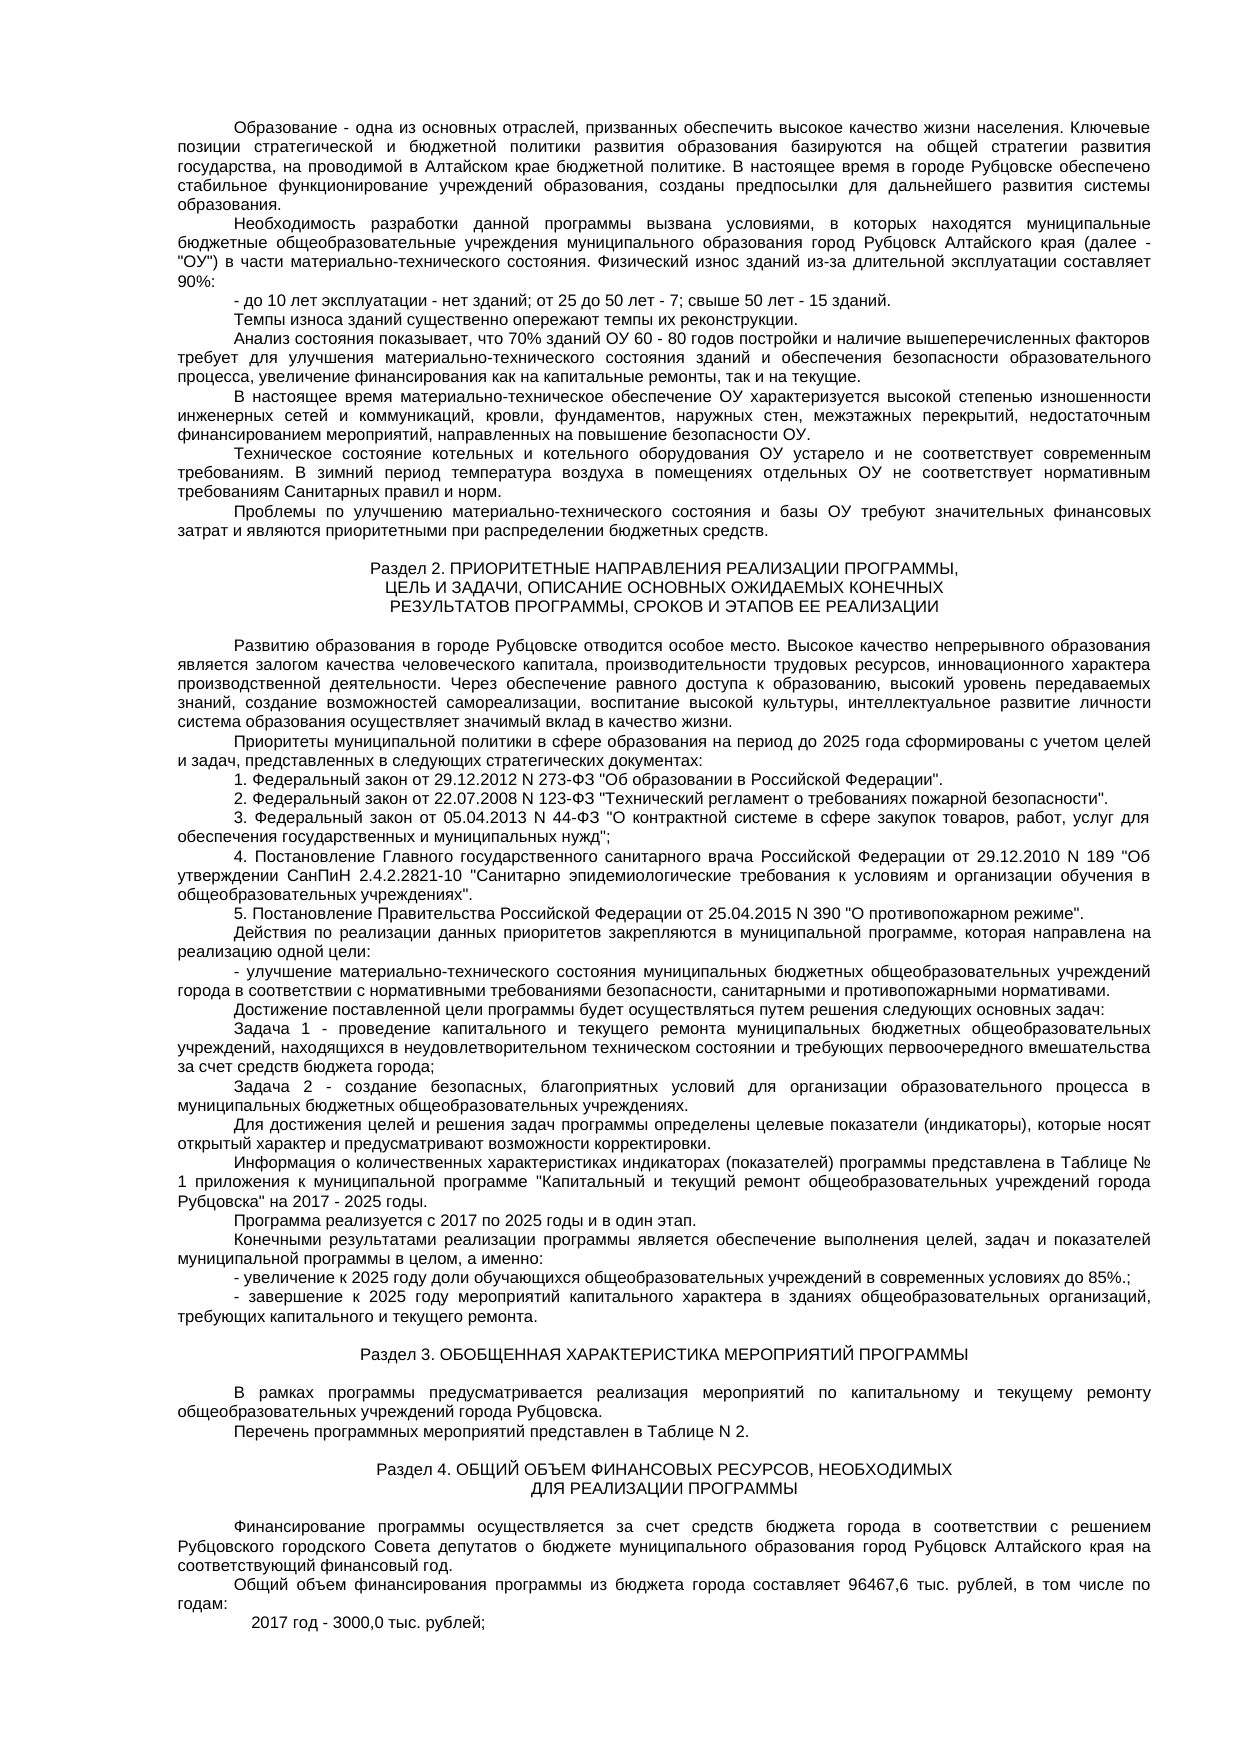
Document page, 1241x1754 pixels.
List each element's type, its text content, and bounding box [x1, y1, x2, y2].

text Общий объем финансирования программы из бюджета города составляет 96467,6 тыс. рублей, в том числе по годам: [177, 1575, 1152, 1613]
text Раздел 2. ПРИОРИТЕТНЫЕ НАПРАВЛЕНИЯ РЕАЛИЗАЦИИ ПРОГРАММЫ, [177, 559, 1152, 578]
text Образование - одна из основных отраслей, призванных обеспечить высокое качество жизни населения. Ключевые позиции стратегической и бюджетной политики развития образования базируются на общей стратегии развития государства, на проводимой в Алтайском крае бюджетной политике. В настоящее время в городе Рубцовске обеспечено стабильное функционирование учреждений образования, созданы предпосылки для дальнейшего развития системы образования. [177, 118, 1152, 214]
text Для достижения целей и решения задач программы определены целевые показатели (индикаторы), которые носят открытый характер и предусматривают возможности корректировки. [177, 1115, 1152, 1153]
text Конечными результатами реализации программы является обеспечение выполнения целей, задач и показателей муниципальной программы в целом, а именно: [177, 1230, 1152, 1268]
text - завершение к 2025 году мероприятий капитального характера в зданиях общеобразовательных организаций, требующих капитального и текущего ремонта. [177, 1287, 1152, 1326]
text 2017 год - 3000,0 тыс. рублей; [177, 1613, 1152, 1632]
text Перечень программных мероприятий представлен в Таблице N 2. [177, 1421, 1152, 1441]
text Техническое состояние котельных и котельного оборудования ОУ устарело и не соответствует современным требованиям. В зимний период температура воздуха в помещениях отдельных ОУ не соответствует нормативным требованиям Санитарных правил и норм. [177, 444, 1152, 501]
text ЦЕЛЬ И ЗАДАЧИ, ОПИСАНИЕ ОСНОВНЫХ ОЖИДАЕМЫХ КОНЕЧНЫХ [177, 578, 1152, 597]
text Приоритеты муниципальной политики в сфере образования на период до 2025 года сформированы с учетом целей и задач, представленных в следующих стратегических документах: [177, 731, 1152, 770]
text - улучшение материально-технического состояния муниципальных бюджетных общеобразовательных учреждений города в соответствии с нормативными требованиями безопасности, санитарными и противопожарными нормативами. [177, 961, 1152, 1000]
text 4. Постановление Главного государственного санитарного врача Российской Федерации от 29.12.2010 N 189 "Об утверждении СанПиН 2.4.2.2821-10 "Санитарно эпидемиологические требования к условиям и организации обучения в общеобразовательных учреждениях". [177, 846, 1152, 904]
text - увеличение к 2025 году доли обучающихся общеобразовательных учреждений в современных условиях до 85%.; [177, 1268, 1152, 1287]
text Задача 2 - создание безопасных, благоприятных условий для организации образовательного процесса в муниципальных бюджетных общеобразовательных учреждениях. [177, 1076, 1152, 1115]
text 5. Постановление Правительства Российской Федерации от 25.04.2015 N 390 "О противопожарном режиме". [177, 904, 1152, 923]
text Программа реализуется с 2017 по 2025 годы и в один этап. [177, 1211, 1152, 1230]
text Анализ состояния показывает, что 70% зданий ОУ 60 - 80 годов постройки и наличие вышеперечисленных факторов требует для улучшения материально-технического состояния зданий и обеспечения безопасности образовательного процесса, увеличение финансирования как на капитальные ремонты, так и на текущие. [177, 329, 1152, 386]
text - до 10 лет эксплуатации - нет зданий; от 25 до 50 лет - 7; свыше 50 лет - 15 зданий. [177, 291, 1152, 310]
text 1. Федеральный закон от 29.12.2012 N 273-ФЗ "Об образовании в Российской Федерации". [177, 770, 1152, 789]
text Достижение поставленной цели программы будет осуществляться путем решения следующих основных задач: [177, 1000, 1152, 1019]
text Раздел 3. ОБОБЩЕННАЯ ХАРАКТЕРИСТИКА МЕРОПРИЯТИЙ ПРОГРАММЫ [177, 1345, 1152, 1364]
text Информация о количественных характеристиках индикаторах (показателей) программы представлена в Таблице № 1 приложения к муниципальной программе "Капитальный и текущий ремонт общеобразовательных учреждений города Рубцовска" на 2017 - 2025 годы. [177, 1153, 1152, 1211]
text Действия по реализации данных приоритетов закрепляются в муниципальной программе, которая направлена на реализацию одной цели: [177, 923, 1152, 961]
text Необходимость разработки данной программы вызвана условиями, в которых находятся муниципальные бюджетные общеобразовательные учреждения муниципального образования город Рубцовск Алтайского края (далее - "ОУ") в части материально-технического состояния. Физический износ зданий из-за длительной эксплуатации составляет 90%: [177, 214, 1152, 291]
text Финансирование программы осуществляется за счет средств бюджета города в соответствии с решением Рубцовского городского Совета депутатов о бюджете муниципального образования город Рубцовск Алтайского края на соответствующий финансовый год. [177, 1517, 1152, 1575]
text Задача 1 - проведение капитального и текущего ремонта муниципальных бюджетных общеобразовательных учреждений, находящихся в неудовлетворительном техническом состоянии и требующих первоочередного вмешательства за счет средств бюджета города; [177, 1019, 1152, 1076]
text Темпы износа зданий существенно опережают темпы их реконструкции. [177, 310, 1152, 329]
text В рамках программы предусматривается реализация мероприятий по капитальному и текущему ремонту общеобразовательных учреждений города Рубцовска. [177, 1383, 1152, 1421]
text 3. Федеральный закон от 05.04.2013 N 44-ФЗ "О контрактной системе в сфере закупок товаров, работ, услуг для обеспечения государственных и муниципальных нужд"; [177, 808, 1152, 846]
text Развитию образования в городе Рубцовске отводится особое место. Высокое качество непрерывного образования является залогом качества человеческого капитала, производительности трудовых ресурсов, инновационного характера производственной деятельности. Через обеспечение равного доступа к образованию, высокий уровень передаваемых знаний, создание возможностей самореализации, воспитание высокой культуры, интеллектуальное развитие личности система образования осуществляет значимый вклад в качество жизни. [177, 636, 1152, 731]
text РЕЗУЛЬТАТОВ ПРОГРАММЫ, СРОКОВ И ЭТАПОВ ЕЕ РЕАЛИЗАЦИИ [177, 597, 1152, 616]
text Проблемы по улучшению материально-технического состояния и базы ОУ требуют значительных финансовых затрат и являются приоритетными при распределении бюджетных средств. [177, 501, 1152, 540]
text ДЛЯ РЕАЛИЗАЦИИ ПРОГРАММЫ [177, 1479, 1152, 1498]
text В настоящее время материально-техническое обеспечение ОУ характеризуется высокой степенью изношенности инженерных сетей и коммуникаций, кровли, фундаментов, наружных стен, межэтажных перекрытий, недостаточным финансированием мероприятий, направленных на повышение безопасности ОУ. [177, 386, 1152, 444]
text Раздел 4. ОБЩИЙ ОБЪЕМ ФИНАНСОВЫХ РЕСУРСОВ, НЕОБХОДИМЫХ [177, 1460, 1152, 1479]
text 2. Федеральный закон от 22.07.2008 N 123-ФЗ "Технический регламент о требованиях пожарной безопасности". [177, 789, 1152, 808]
